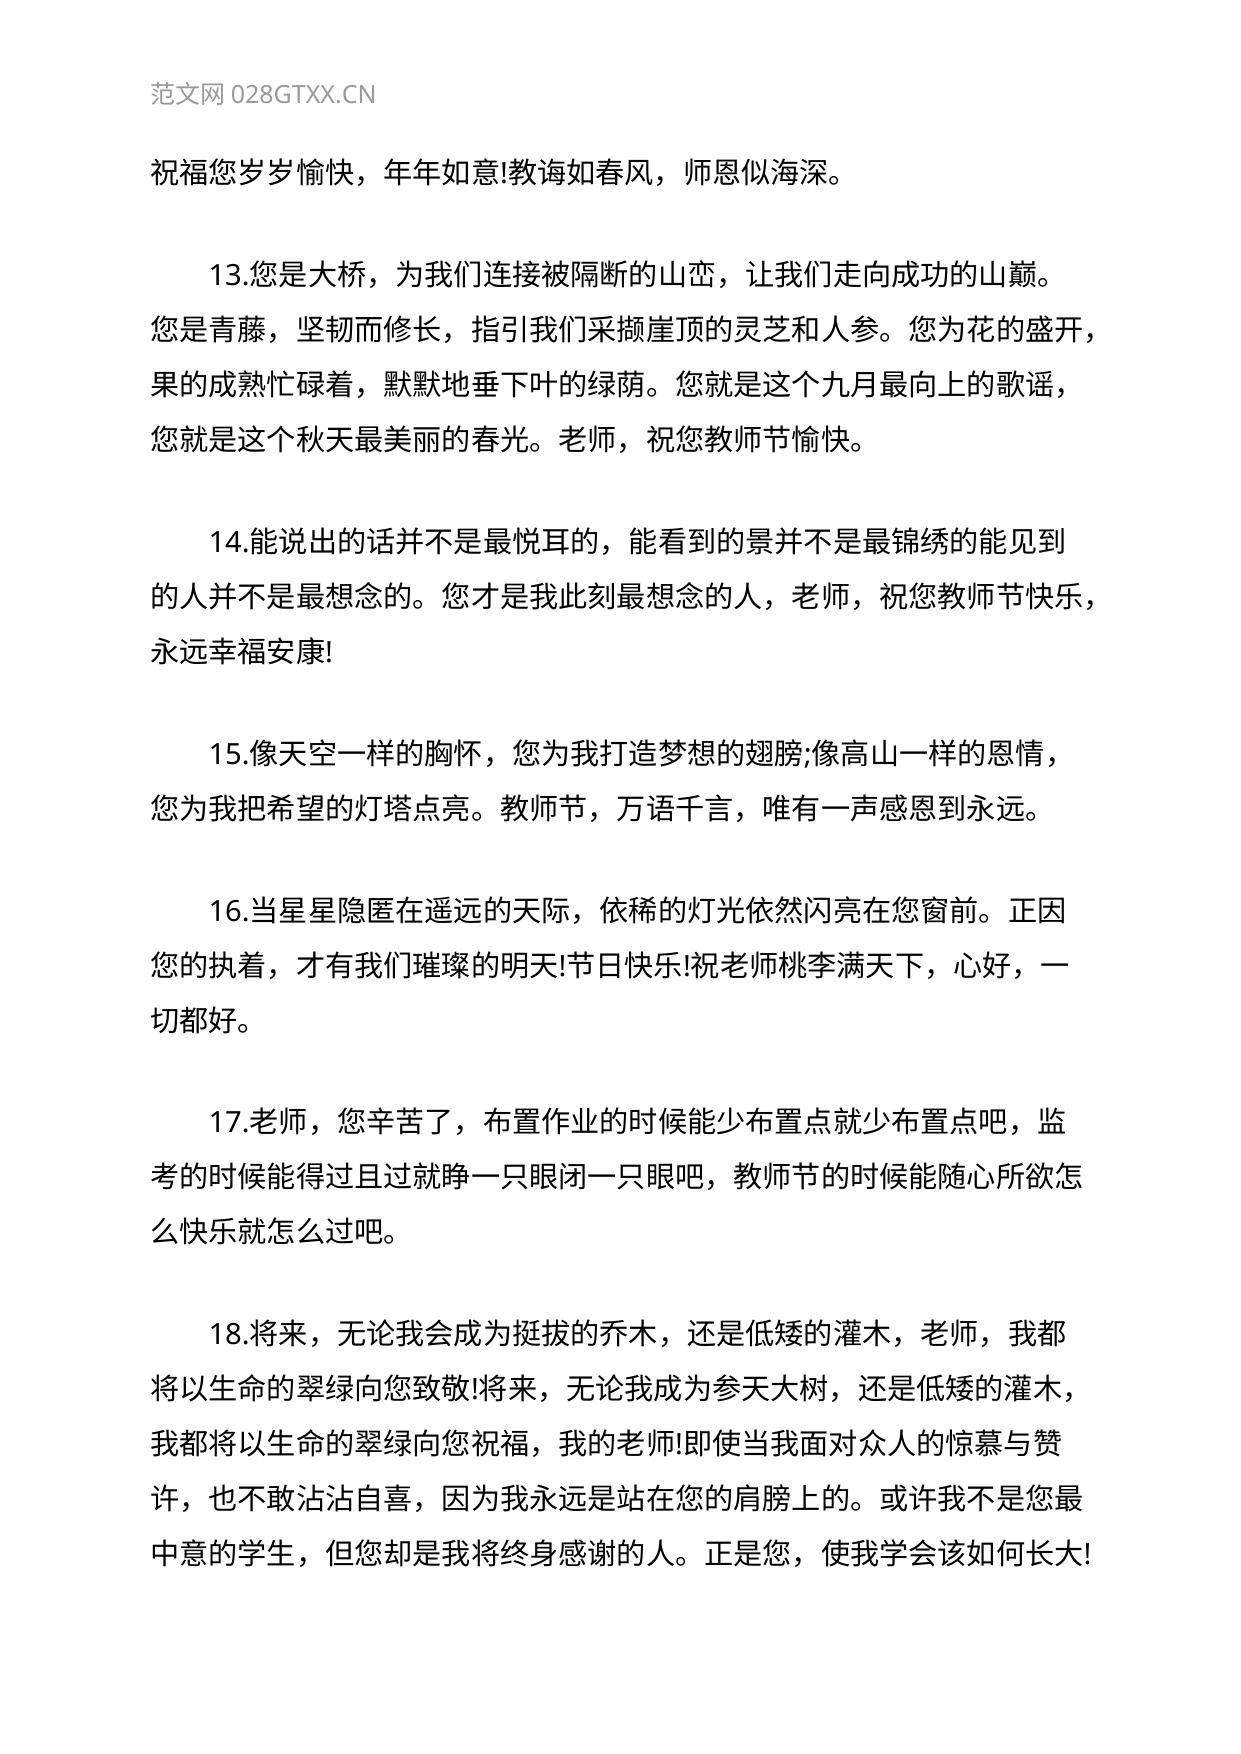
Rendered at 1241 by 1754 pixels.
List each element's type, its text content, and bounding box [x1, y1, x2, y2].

text 17.老师，您辛苦了，布置作业的时候能少布置点就少布置点吧，监考的时候能得过且过就睁一只眼闭一只眼吧，教师节的时候能随心所欲怎么快乐就怎么过吧。 [150, 1099, 1090, 1251]
text 15.像天空一样的胸怀，您为我打造梦想的翅膀;像高山一样的恩情，您为我把希望的灯塔点亮。教师节，万语千言，唯有一声感恩到永远。 [150, 730, 1090, 828]
text 18.将来，无论我会成为挺拔的乔木，还是低矮的灌木，老师，我都将以生命的翠绿向您致敬!将来，无论我成为参天大树，还是低矮的灌木，我都将以生命的翠绿向您祝福，我的老师!即使当我面对众人的惊慕与赞许，也不敢沾沾自喜，因为我永远是站在您的肩膀上的。或许我不是您最中意的学生，但您却是我将终身感谢的人。正是您，使我学会该如何长大! [150, 1311, 1090, 1573]
text 14.能说出的话并不是最悦耳的，能看到的景并不是最锦绣的能见到的人并不是最想念的。您才是我此刻最想念的人，老师，祝您教师节快乐，永远幸福安康! [150, 518, 1090, 671]
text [150, 150, 1090, 192]
text 13.您是大桥，为我们连接被隔断的山峦，让我们走向成功的山巅。您是青藤，坚韧而修长，指引我们采撷崖顶的灵芝和人参。您为花的盛开，果的成熟忙碌着，默默地垂下叶的绿荫。您就是这个九月最向上的歌谣，您就是这个秋天最美丽的春光。老师，祝您教师节愉快。 [150, 252, 1090, 459]
text 16.当星星隐匿在遥远的天际，依稀的灯光依然闪亮在您窗前。正因您的执着，才有我们璀璨的明天!节日快乐!祝老师桃李满天下，心好，一切都好。 [150, 887, 1090, 1039]
